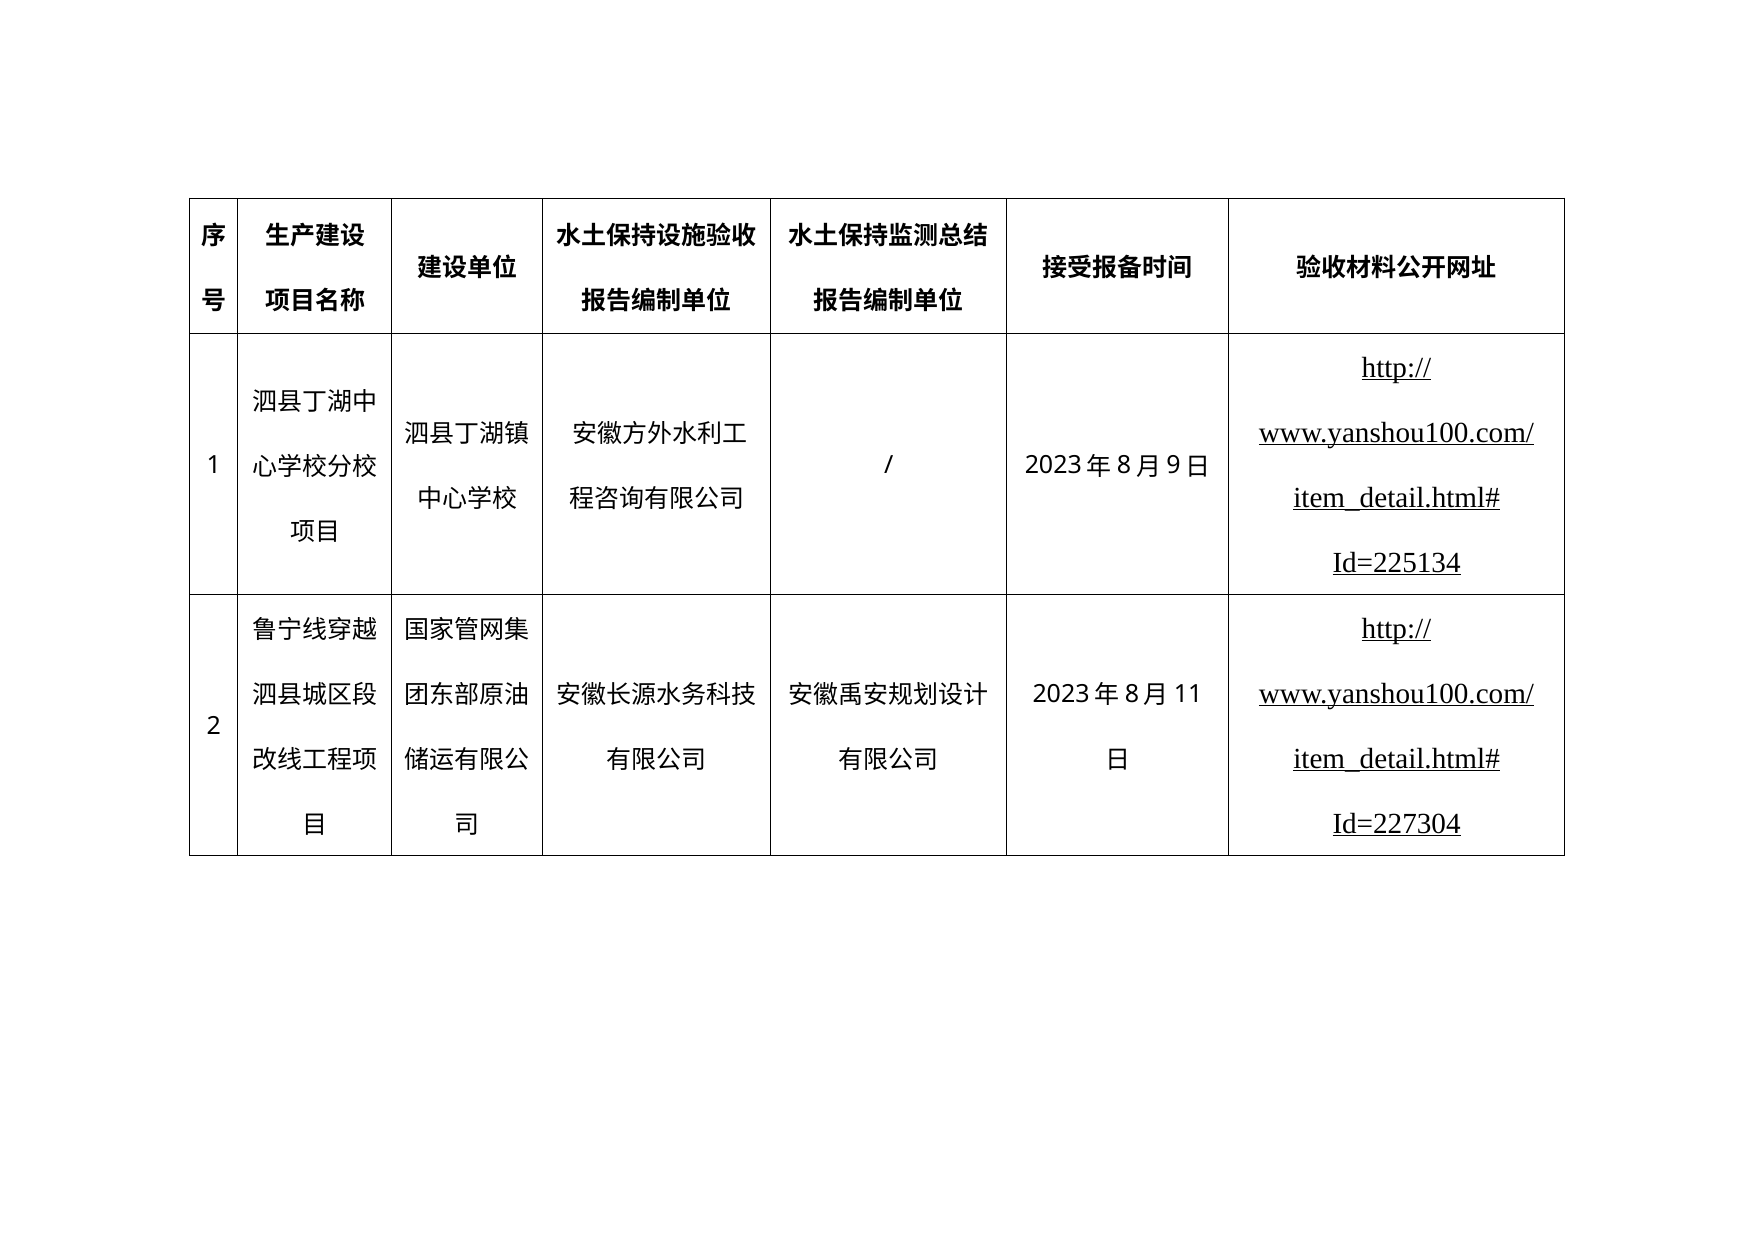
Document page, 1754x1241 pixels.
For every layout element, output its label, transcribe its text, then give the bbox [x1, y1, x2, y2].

table_cell http://www.yanshou100.com/item_detail.html# Id=225134 [1229, 334, 1564, 594]
table_cell 1 [190, 334, 237, 594]
table_header 接受报备时间 [1007, 199, 1228, 333]
table_cell 安徽长源水务科技有限公司 [543, 595, 770, 855]
table_header 水土保持监测总结 报告编制单位 [771, 199, 1006, 333]
table_cell / [771, 334, 1006, 594]
table_cell 泗县丁湖镇中心学校 [392, 334, 542, 594]
table_cell 2023年8月9日 [1007, 334, 1228, 594]
table_cell 国家管网集团东部原油储运有限公司 [392, 595, 542, 855]
table_header 水土保持设施验收 报告编制单位 [543, 199, 770, 333]
table_cell http://www.yanshou100.com/item_detail.html# Id=227304 [1229, 595, 1564, 855]
table_cell 泗县丁湖中心学校分校项目 [238, 334, 391, 594]
table_cell 2 [190, 595, 237, 855]
table_header 建设单位 [392, 199, 542, 333]
table_header 生产建设 项目名称 [238, 199, 391, 333]
table_header 序号 [190, 199, 237, 333]
table_cell 鲁宁线穿越泗县城区段改线工程项目 [238, 595, 391, 855]
table_cell 2023年8月11日 [1007, 595, 1228, 855]
table_cell 安徽禹安规划设计有限公司 [771, 595, 1006, 855]
table_cell 安徽方外水利工程咨询有限公司 [543, 334, 770, 594]
table_header 验收材料公开网址 [1229, 199, 1564, 333]
